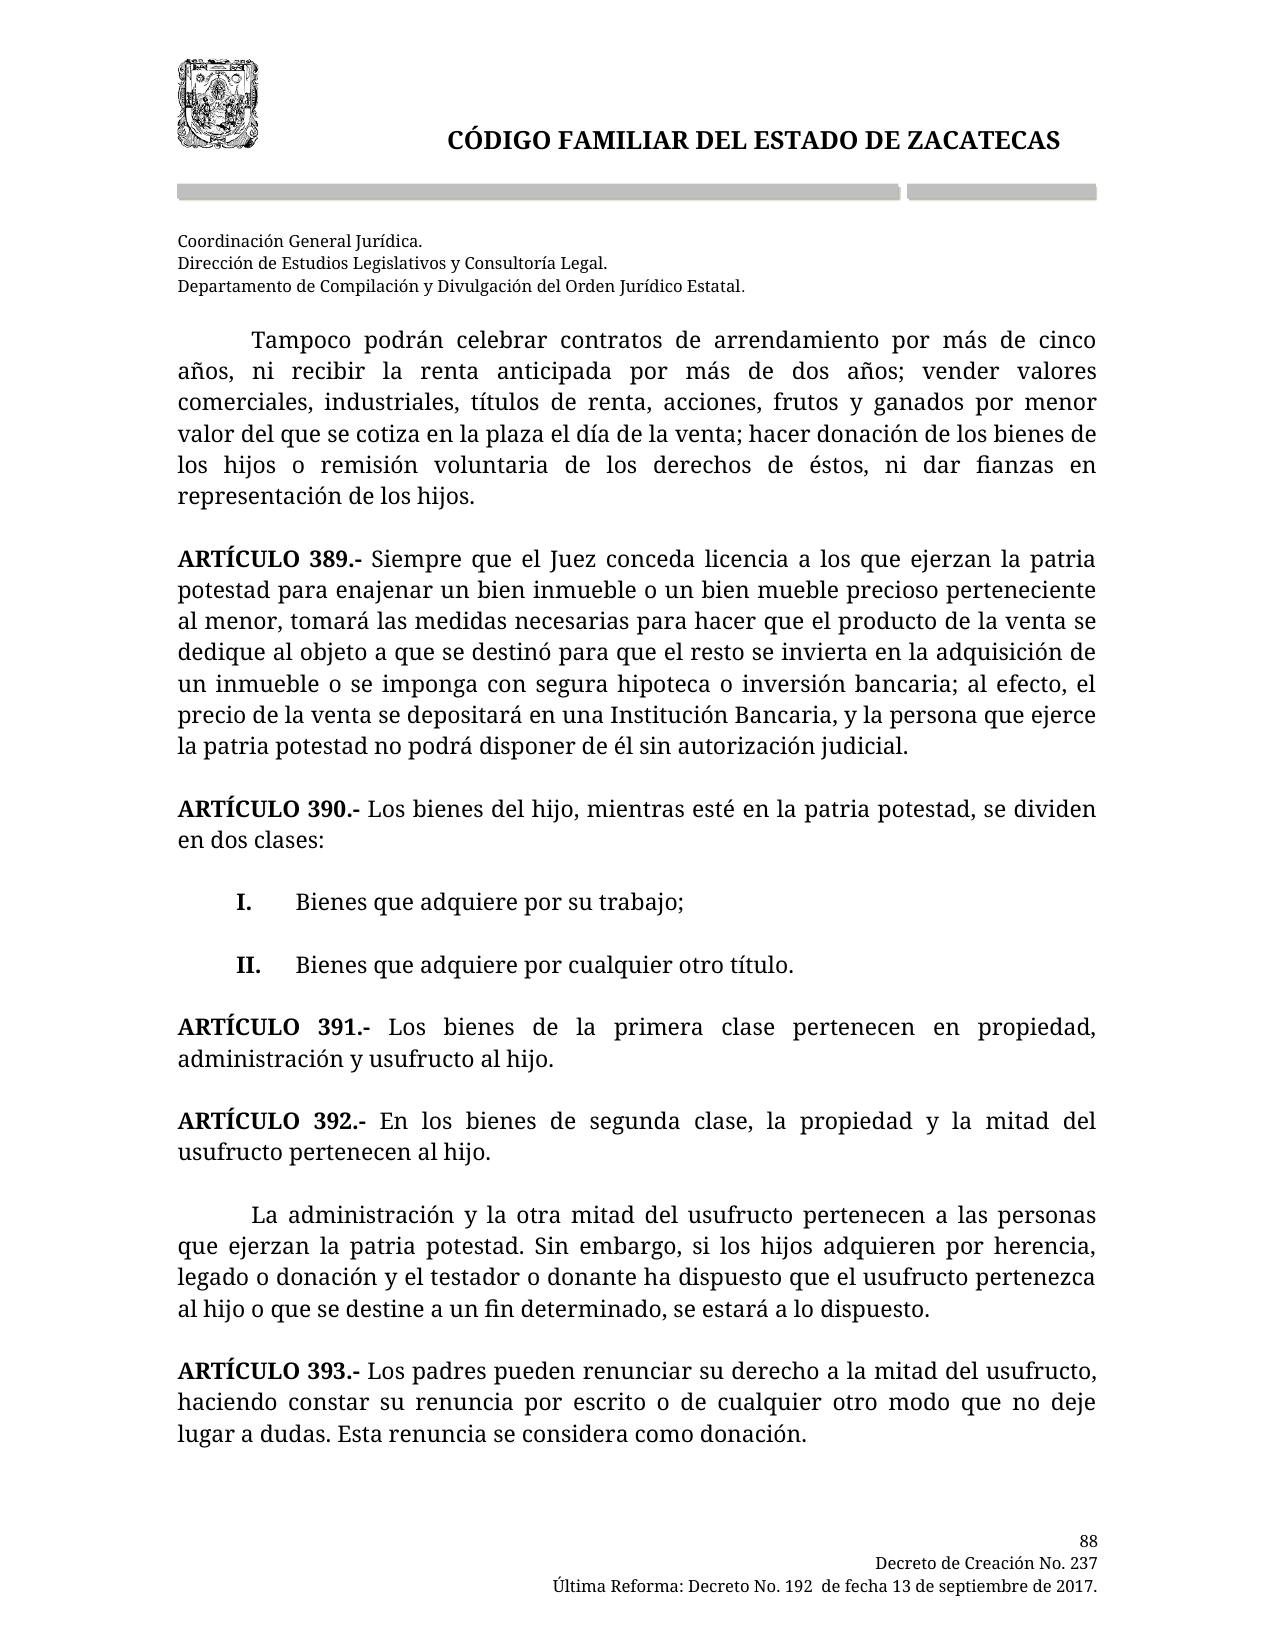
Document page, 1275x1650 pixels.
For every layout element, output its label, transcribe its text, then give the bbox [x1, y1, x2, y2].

text ARTÍCULO 391.- Los bienes de la primera clase pertenecen en propiedad, administración y usufructo al hijo. [177, 1011, 1098, 1074]
list Bienes que adquiere por cualquier otro título. [236, 949, 1098, 980]
text La administración y la otra mitad del usufructo pertenecen a las personas que ejerzan la patria potestad. Sin embargo, si los hijos adquieren por herencia, legado o donación y el testador o donante ha dispuesto que el usufructo pertenezca al hijo o que se destine a un fin determinado, se estará a lo dispuesto. [177, 1199, 1098, 1324]
text ARTÍCULO 393.- Los padres pueden renunciar su derecho a la mitad del usufructo, haciendo constar su renuncia por escrito o de cualquier otro modo que no deje lugar a dudas. Esta renuncia se considera como donación. [177, 1355, 1098, 1449]
text ARTÍCULO 389.- Siempre que el Juez conceda licencia a los que ejerzan la patria potestad para enajenar un bien inmueble o un bien mueble precioso perteneciente al menor, tomará las medidas necesarias para hacer que el producto de la venta se dedique al objeto a que se destinó para que el resto se invierta en la adquisición de un inmueble o se imponga con segura hipoteca o inversión bancaria; al efecto, el precio de la venta se depositará en una Institución Bancaria, y la persona que ejerce la patria potestad no podrá disponer de él sin autorización judicial. [177, 543, 1098, 761]
list Bienes que adquiere por su trabajo; [236, 886, 1098, 918]
text ARTÍCULO 390.- Los bienes del hijo, mientras esté en la patria potestad, se dividen en dos clases: [177, 793, 1098, 855]
text ARTÍCULO 392.- En los bienes de segunda clase, la propiedad y la mitad del usufructo pertenecen al hijo. [177, 1105, 1098, 1168]
picture [177, 58, 259, 149]
text Tampoco podrán celebrar contratos de arrendamiento por más de cinco años, ni recibir la renta anticipada por más de dos años; vender valores comerciales, industriales, títulos de renta, acciones, frutos y ganados por menor valor del que se cotiza en la plaza el día de la venta; hacer donación de los bienes de los hijos o remisión voluntaria de los derechos de éstos, ni dar fianzas en representación de los hijos. [177, 324, 1098, 511]
